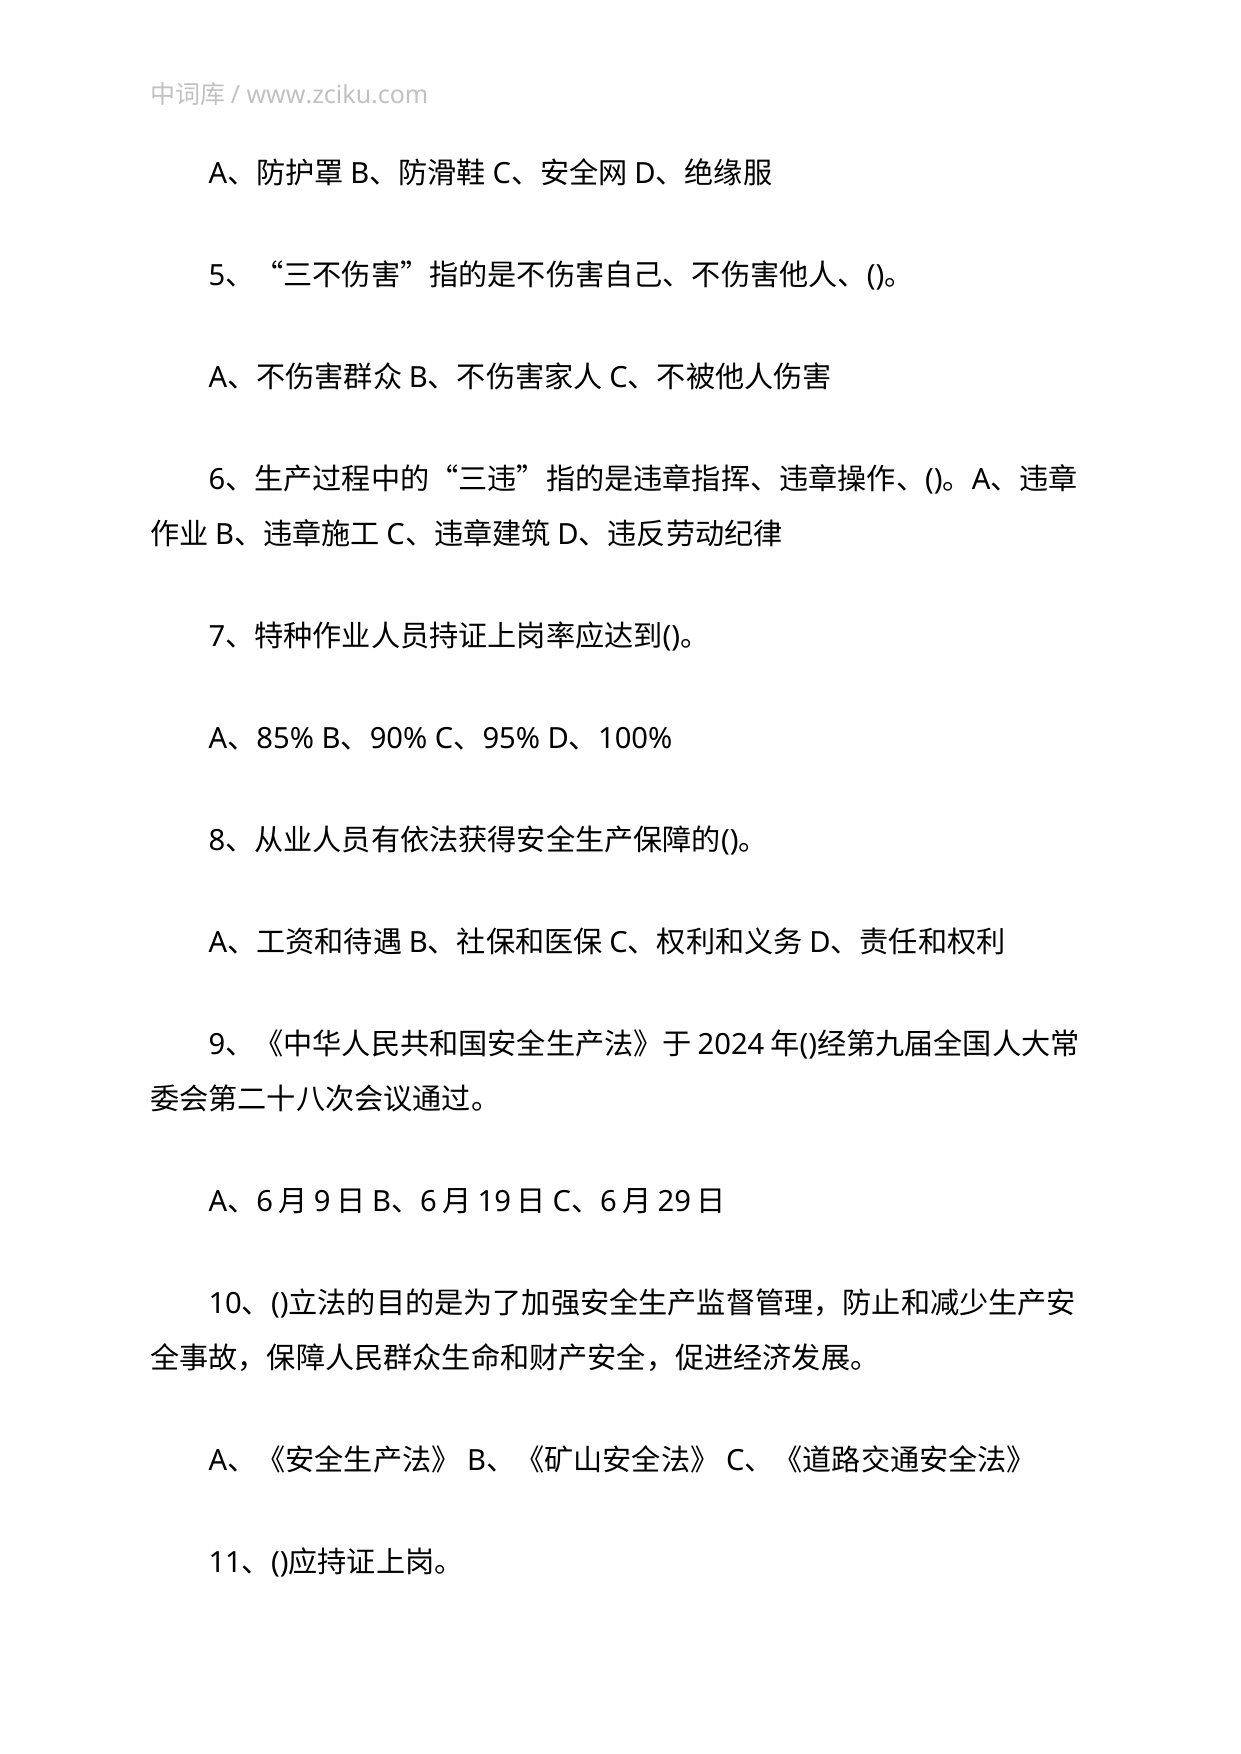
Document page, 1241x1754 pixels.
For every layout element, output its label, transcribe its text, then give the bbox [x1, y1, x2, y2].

text 8、从业人员有依法获得安全生产保障的()。 [150, 817, 1090, 859]
text 10、()立法的目的是为了加强安全生产监督管理，防止和减少生产安全事故，保障人民群众生命和财产安全，促进经济发展。 [150, 1279, 1090, 1377]
text A、不伤害群众 B、不伤害家人 C、不被他人伤害 [150, 354, 1090, 396]
text 6、生产过程中的“三违”指的是违章指挥、违章操作、()。A、违章作业 B、违章施工 C、违章建筑 D、违反劳动纪律 [150, 456, 1090, 553]
text A、防护罩 B、防滑鞋 C、安全网 D、绝缘服 [150, 150, 1090, 192]
text 11、()应持证上岗。 [150, 1538, 1090, 1581]
text 9、《中华人民共和国安全生产法》于2024年()经第九届全国人大常委会第二十八次会议通过。 [150, 1021, 1090, 1118]
text 7、特种作业人员持证上岗率应达到()。 [150, 613, 1090, 655]
text A、85% B、90% C、95% D、100% [150, 715, 1090, 757]
text A、6月9日 B、6月19日 C、6月29日 [150, 1178, 1090, 1220]
text A、《安全生产法》 B、《矿山安全法》 C、《道路交通安全法》 [150, 1436, 1090, 1479]
text 5、“三不伤害”指的是不伤害自己、不伤害他人、()。 [150, 252, 1090, 294]
text A、工资和待遇 B、社保和医保 C、权利和义务 D、责任和权利 [150, 919, 1090, 961]
